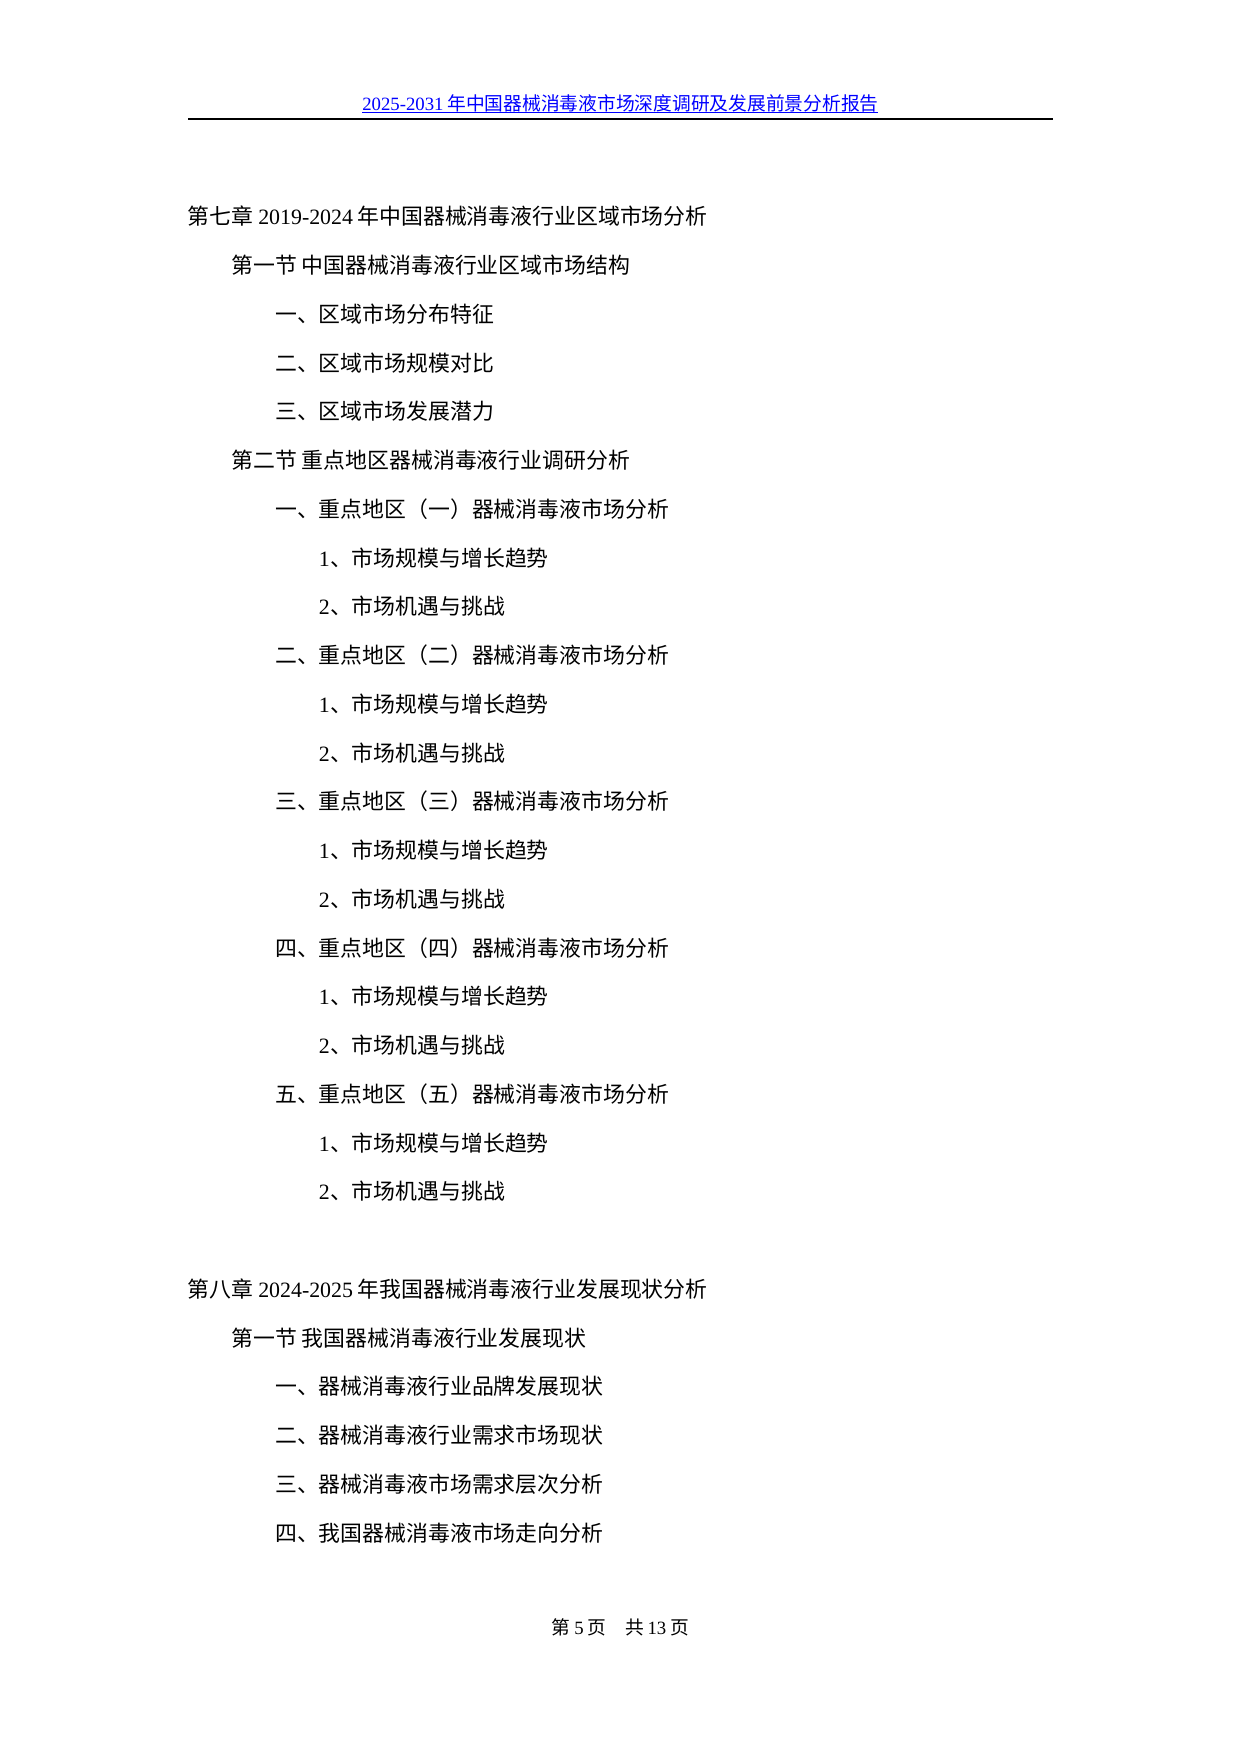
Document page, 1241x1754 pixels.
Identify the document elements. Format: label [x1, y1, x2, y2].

text [187, 150, 1053, 1548]
